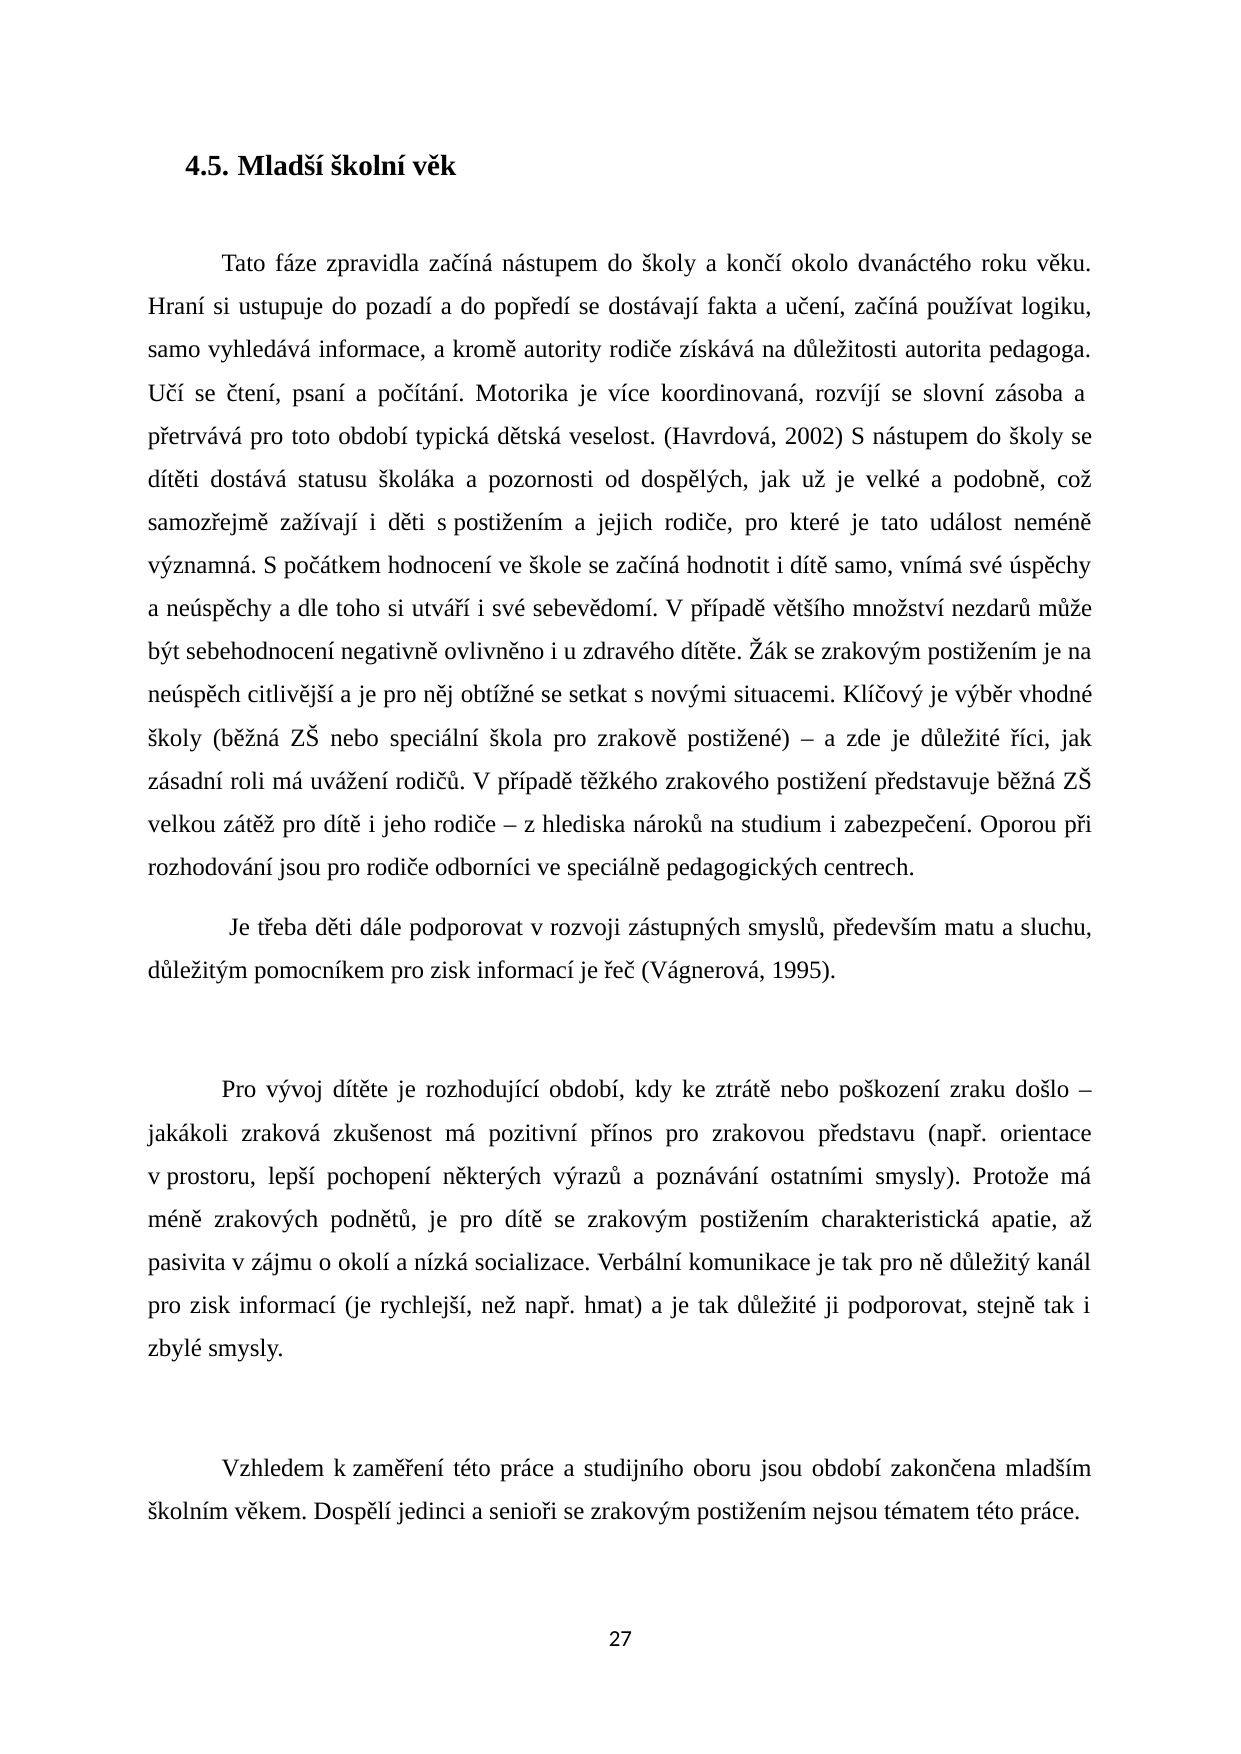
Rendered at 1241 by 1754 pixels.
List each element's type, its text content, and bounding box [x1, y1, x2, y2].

text Tato fáze zpravidla začíná nástupem do školy a končí okolo dvanáctého roku věku. Hraní si ustupuje do pozadí a do popředí se dostávají fakta a učení, začíná používat logiku, samo vyhledává informace, a kromě autority rodiče získává na důležitosti autorita pedagoga. Učí se čtení, psaní a počítání. Motorika je více koordinovaná, rozvíjí se slovní zásoba a přetrvává pro toto období typická dětská veselost. (Havrdová, 2002) S nástupem do školy se dítěti dostává statusu školáka a pozornosti od dospělých, jak už je velké a podobně, což samozřejmě zažívají i děti s postižením a jejich rodiče, pro které je tato událost neméně významná. S počátkem hodnocení ve škole se začíná hodnotit i dítě samo, vnímá své úspěchy a neúspěchy a dle toho si utváří i své sebevědomí. V případě většího množství nezdarů může být sebehodnocení negativně ovlivněno i u zdravého dítěte. Žák se zrakovým postižením je na neúspěch citlivější a je pro něj obtížné se setkat s novými situacemi. Klíčový je výběr vhodné školy (běžná ZŠ nebo speciální škola pro zrakově postižené) – a zde je důležité říci, jak zásadní roli má uvážení rodičů. V případě těžkého zrakového postižení představuje běžná ZŠ velkou zátěž pro dítě i jeho rodiče – z hlediska nároků na studium i zabezpečení. Oporou při rozhodování jsou pro rodiče odborníci ve speciálně pedagogických centrech. [148, 248, 1092, 881]
text Je třeba děti dále podporovat v rozvoji zástupných smyslů, především matu a sluchu, důležitým pomocníkem pro zisk informací je řeč (Vágnerová, 1995). [148, 912, 1092, 984]
text Vzhledem k zaměření této práce a studijního oboru jsou období zakončena mladším školním věkem. Dospělí jedinci a senioři se zrakovým postižením nejsou tématem této práce. [148, 1453, 1092, 1525]
text Mladší školní věk [185, 148, 1092, 232]
text Pro vývoj dítěte je rozhodující období, kdy ke ztrátě nebo poškození zraku došlo – jakákoli zraková zkušenost má pozitivní přínos pro zrakovou představu (např. orientace v prostoru, lepší pochopení některých výrazů a poznávání ostatními smysly). Protože má méně zrakových podnětů, je pro dítě se zrakovým postižením charakteristická apatie, až pasivita v zájmu o okolí a nízká socializace. Verbální komunikace je tak pro ně důležitý kanál pro zisk informací (je rychlejší, než např. hmat) a je tak důležité ji podporovat, stejně tak i zbylé smysly. [148, 1074, 1092, 1362]
